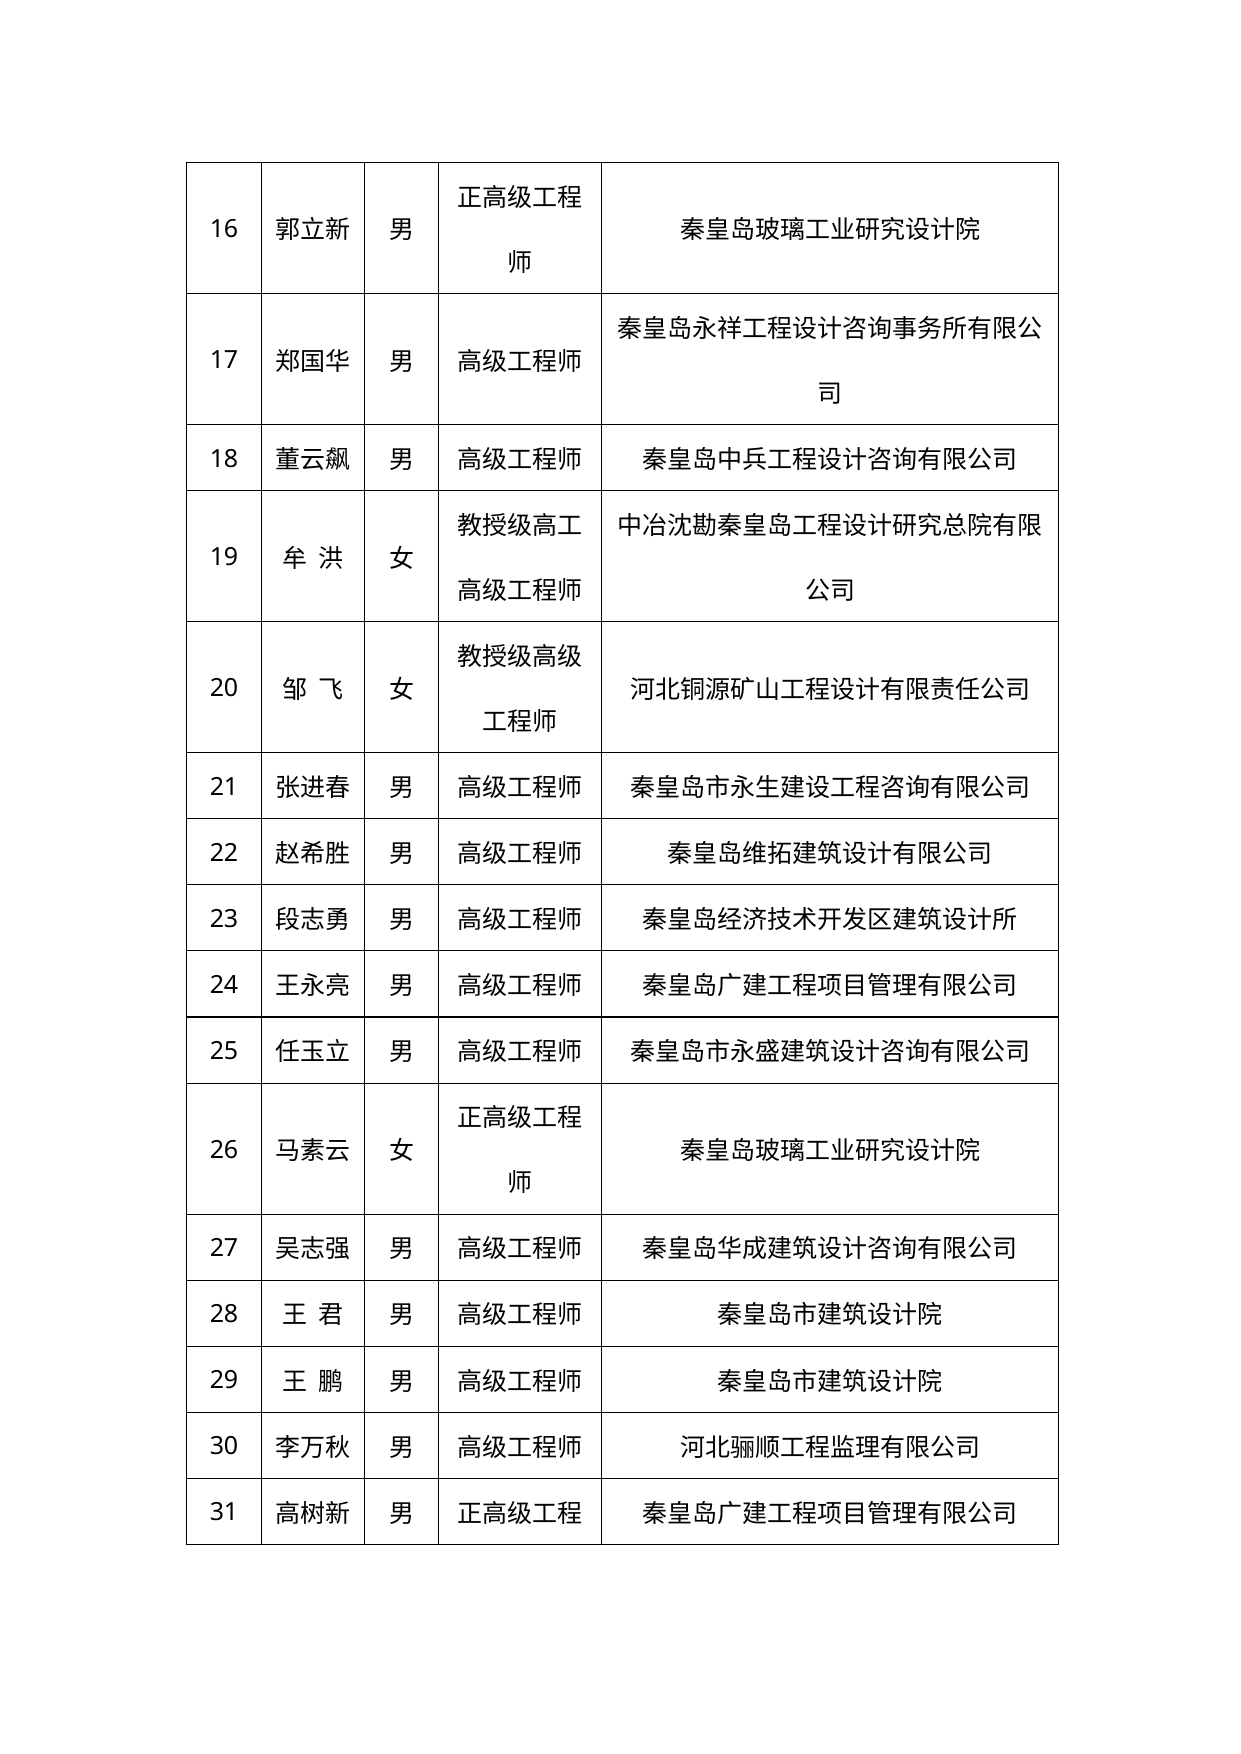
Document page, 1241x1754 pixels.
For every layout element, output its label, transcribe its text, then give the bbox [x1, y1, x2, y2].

table_cell 女 [365, 622, 438, 752]
table_cell 男 [365, 1347, 438, 1412]
table_cell 秦皇岛永祥工程设计咨询事务所有限公司 [602, 294, 1058, 424]
table_cell 高级工程师 [439, 753, 601, 818]
table_cell 男 [365, 1018, 438, 1082]
table_cell 男 [365, 885, 438, 950]
table_cell 河北骊顺工程监理有限公司 [602, 1413, 1058, 1478]
table_cell 18 [187, 425, 261, 490]
table_cell 郑国华 [262, 294, 364, 424]
table_cell 31 [187, 1479, 261, 1544]
table_cell 牟 洪 [262, 491, 364, 621]
table_cell 19 [187, 491, 261, 621]
table_cell 男 [365, 1215, 438, 1279]
table_cell 秦皇岛市永生建设工程咨询有限公司 [602, 753, 1058, 818]
table_cell 高级工程师 [439, 1281, 601, 1346]
table_cell 17 [187, 294, 261, 424]
table_cell 高级工程师 [439, 294, 601, 424]
table_cell 正高级工程师 [439, 163, 601, 293]
table_cell 郭立新 [262, 163, 364, 293]
table_cell 29 [187, 1347, 261, 1412]
table_cell 21 [187, 753, 261, 818]
table_cell 秦皇岛玻璃工业研究设计院 [602, 1084, 1058, 1213]
table_cell 24 [187, 951, 261, 1016]
table_cell 秦皇岛中兵工程设计咨询有限公司 [602, 425, 1058, 490]
table_cell 高级工程师 [439, 1347, 601, 1412]
table_cell 男 [365, 951, 438, 1016]
table_cell 王 鹏 [262, 1347, 364, 1412]
table_cell 男 [365, 294, 438, 424]
table_cell 28 [187, 1281, 261, 1346]
table_cell 秦皇岛市永盛建筑设计咨询有限公司 [602, 1018, 1058, 1082]
table_cell 王永亮 [262, 951, 364, 1016]
table_cell 高级工程师 [439, 425, 601, 490]
table_cell 邹 飞 [262, 622, 364, 752]
table_cell 董云飙 [262, 425, 364, 490]
table_cell 高级工程师 [439, 951, 601, 1016]
table_cell 教授级高级工程师 [439, 622, 601, 752]
table_cell 女 [365, 1084, 438, 1213]
table_cell 高级工程师 [439, 1215, 601, 1279]
table_cell 男 [365, 1413, 438, 1478]
table_cell 高级工程师 [439, 1413, 601, 1478]
table_cell 秦皇岛经济技术开发区建筑设计所 [602, 885, 1058, 950]
table_cell 22 [187, 819, 261, 884]
table_cell 男 [365, 819, 438, 884]
table_cell 马素云 [262, 1084, 364, 1213]
table_cell 秦皇岛广建工程项目管理有限公司 [602, 1479, 1058, 1544]
table_cell 高级工程师 [439, 1018, 601, 1082]
table_cell 河北铜源矿山工程设计有限责任公司 [602, 622, 1058, 752]
table_cell 20 [187, 622, 261, 752]
table_cell 段志勇 [262, 885, 364, 950]
table_cell 秦皇岛维拓建筑设计有限公司 [602, 819, 1058, 884]
table_cell 高级工程师 [439, 819, 601, 884]
table_cell 秦皇岛市建筑设计院 [602, 1281, 1058, 1346]
table_cell 秦皇岛玻璃工业研究设计院 [602, 163, 1058, 293]
table_cell 男 [365, 425, 438, 490]
table_cell 李万秋 [262, 1413, 364, 1478]
table_cell 张进春 [262, 753, 364, 818]
table_cell 男 [365, 1281, 438, 1346]
table_cell 教授级高工 高级工程师 [439, 491, 601, 621]
table_cell 男 [365, 753, 438, 818]
table_cell 吴志强 [262, 1215, 364, 1279]
table_cell 男 [365, 163, 438, 293]
table_cell 赵希胜 [262, 819, 364, 884]
table_cell 女 [365, 491, 438, 621]
table_cell 25 [187, 1018, 261, 1082]
table_cell 秦皇岛市建筑设计院 [602, 1347, 1058, 1412]
table_cell 高级工程师 [439, 885, 601, 950]
table_cell 16 [187, 163, 261, 293]
table_cell 27 [187, 1215, 261, 1279]
table_cell 王 君 [262, 1281, 364, 1346]
table_cell 秦皇岛广建工程项目管理有限公司 [602, 951, 1058, 1016]
table_cell 正高级工程师 [439, 1084, 601, 1213]
table_cell 中冶沈勘秦皇岛工程设计研究总院有限公司 [602, 491, 1058, 621]
table_cell 男 [365, 1479, 438, 1544]
table_cell 23 [187, 885, 261, 950]
table_cell 秦皇岛华成建筑设计咨询有限公司 [602, 1215, 1058, 1279]
table_cell 26 [187, 1084, 261, 1213]
table_cell 高树新 [262, 1479, 364, 1544]
table_cell 任玉立 [262, 1018, 364, 1082]
table_cell 30 [187, 1413, 261, 1478]
table_cell 正高级工程师 [439, 1479, 601, 1544]
